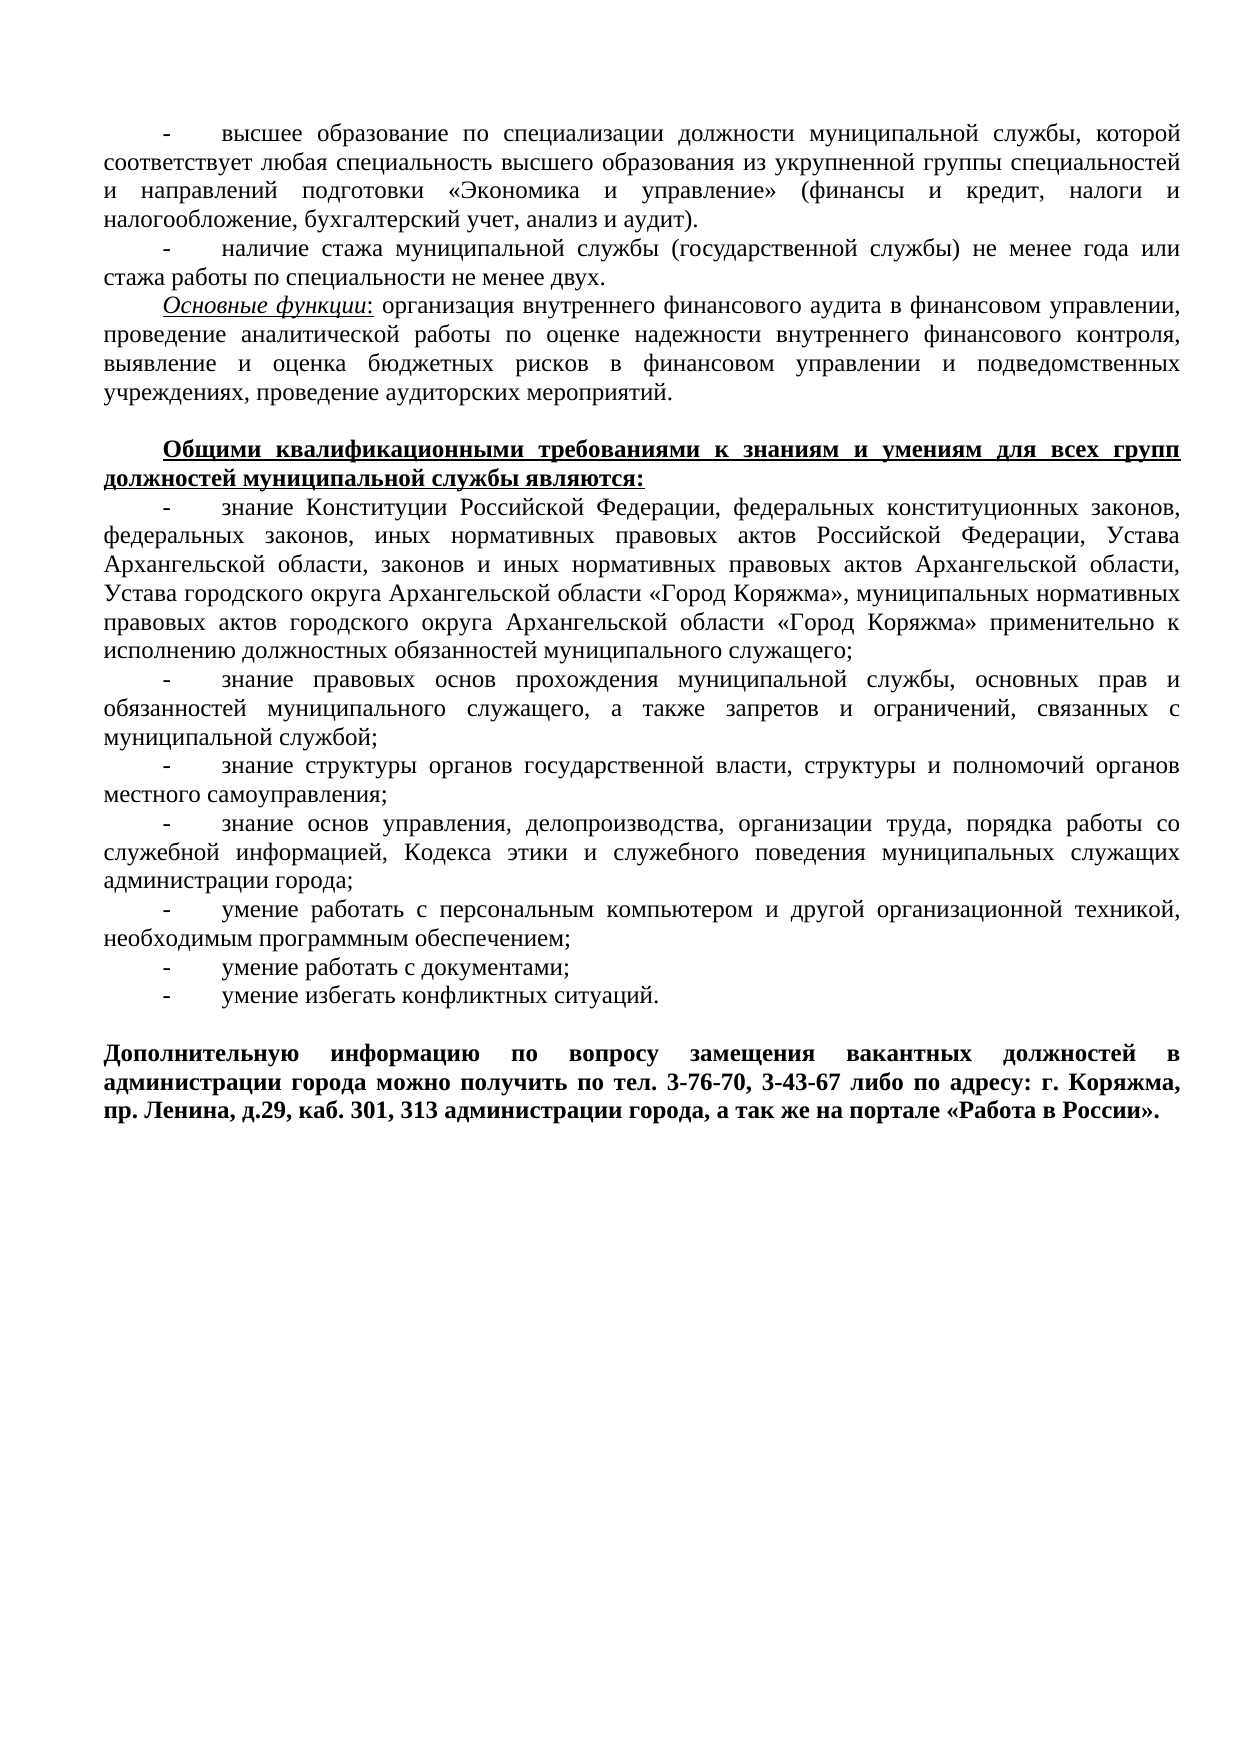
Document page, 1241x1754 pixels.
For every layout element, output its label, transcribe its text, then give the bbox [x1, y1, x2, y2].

text - знание правовых основ прохождения муниципальной службы, основных прав и обязанностей муниципального служащего, а также запретов и ограничений, связанных с муниципальной службой; [103, 664, 1181, 751]
text - знание структуры органов государственной власти, структуры и полномочий органов местного самоуправления; [103, 751, 1181, 808]
text - знание Конституции Российской Федерации, федеральных конституционных законов, федеральных законов, иных нормативных правовых актов Российской Федерации, Устава Архангельской области, законов и иных нормативных правовых актов Архангельской области, Устава городского округа Архангельской области «Город Коряжма», муниципальных нормативных правовых актов городского округа Архангельской области «Город Коряжма» применительно к исполнению должностных обязанностей муниципального служащего; [103, 492, 1181, 664]
text - умение работать с персональным компьютером и другой организационной техникой, необходимым программным обеспечением; [103, 894, 1181, 952]
text Дополнительную информацию по вопросу замещения вакантных должностей в администрации города можно получить по тел. 3-76-70, 3-43-67 либо по адресу: г. Коряжма, пр. Ленина, д.29, каб. 301, 313 администрации города, а так же на портале «Работа в России». [103, 1038, 1181, 1124]
text Основные функции: организация внутреннего финансового аудита в финансовом управлении, проведение аналитической работы по оценке надежности внутреннего финансового контроля, выявление и оценка бюджетных рисков в финансовом управлении и подведомственных учреждениях, проведение аудиторских мероприятий. [103, 291, 1181, 406]
text Общими квалификационными требованиями к знаниям и умениям для всех групп должностей муниципальной службы являются: [103, 434, 1181, 492]
text - знание основ управления, делопроизводства, организации труда, порядка работы со служебной информацией, Кодекса этики и служебного поведения муниципальных служащих администрации города; [103, 808, 1181, 894]
text - умение избегать конфликтных ситуаций. [103, 981, 1181, 1009]
text - высшее образование по специализации должности муниципальной службы, которой соответствует любая специальность высшего образования из укрупненной группы специальностей и направлений подготовки «Экономика и управление» (финансы и кредит, налоги и налогообложение, бухгалтерский учет, анализ и аудит). [103, 118, 1181, 233]
text - наличие стажа муниципальной службы (государственной службы) не менее года или стажа работы по специальности не менее двух. [103, 233, 1181, 291]
text - умение работать с документами; [103, 952, 1181, 981]
